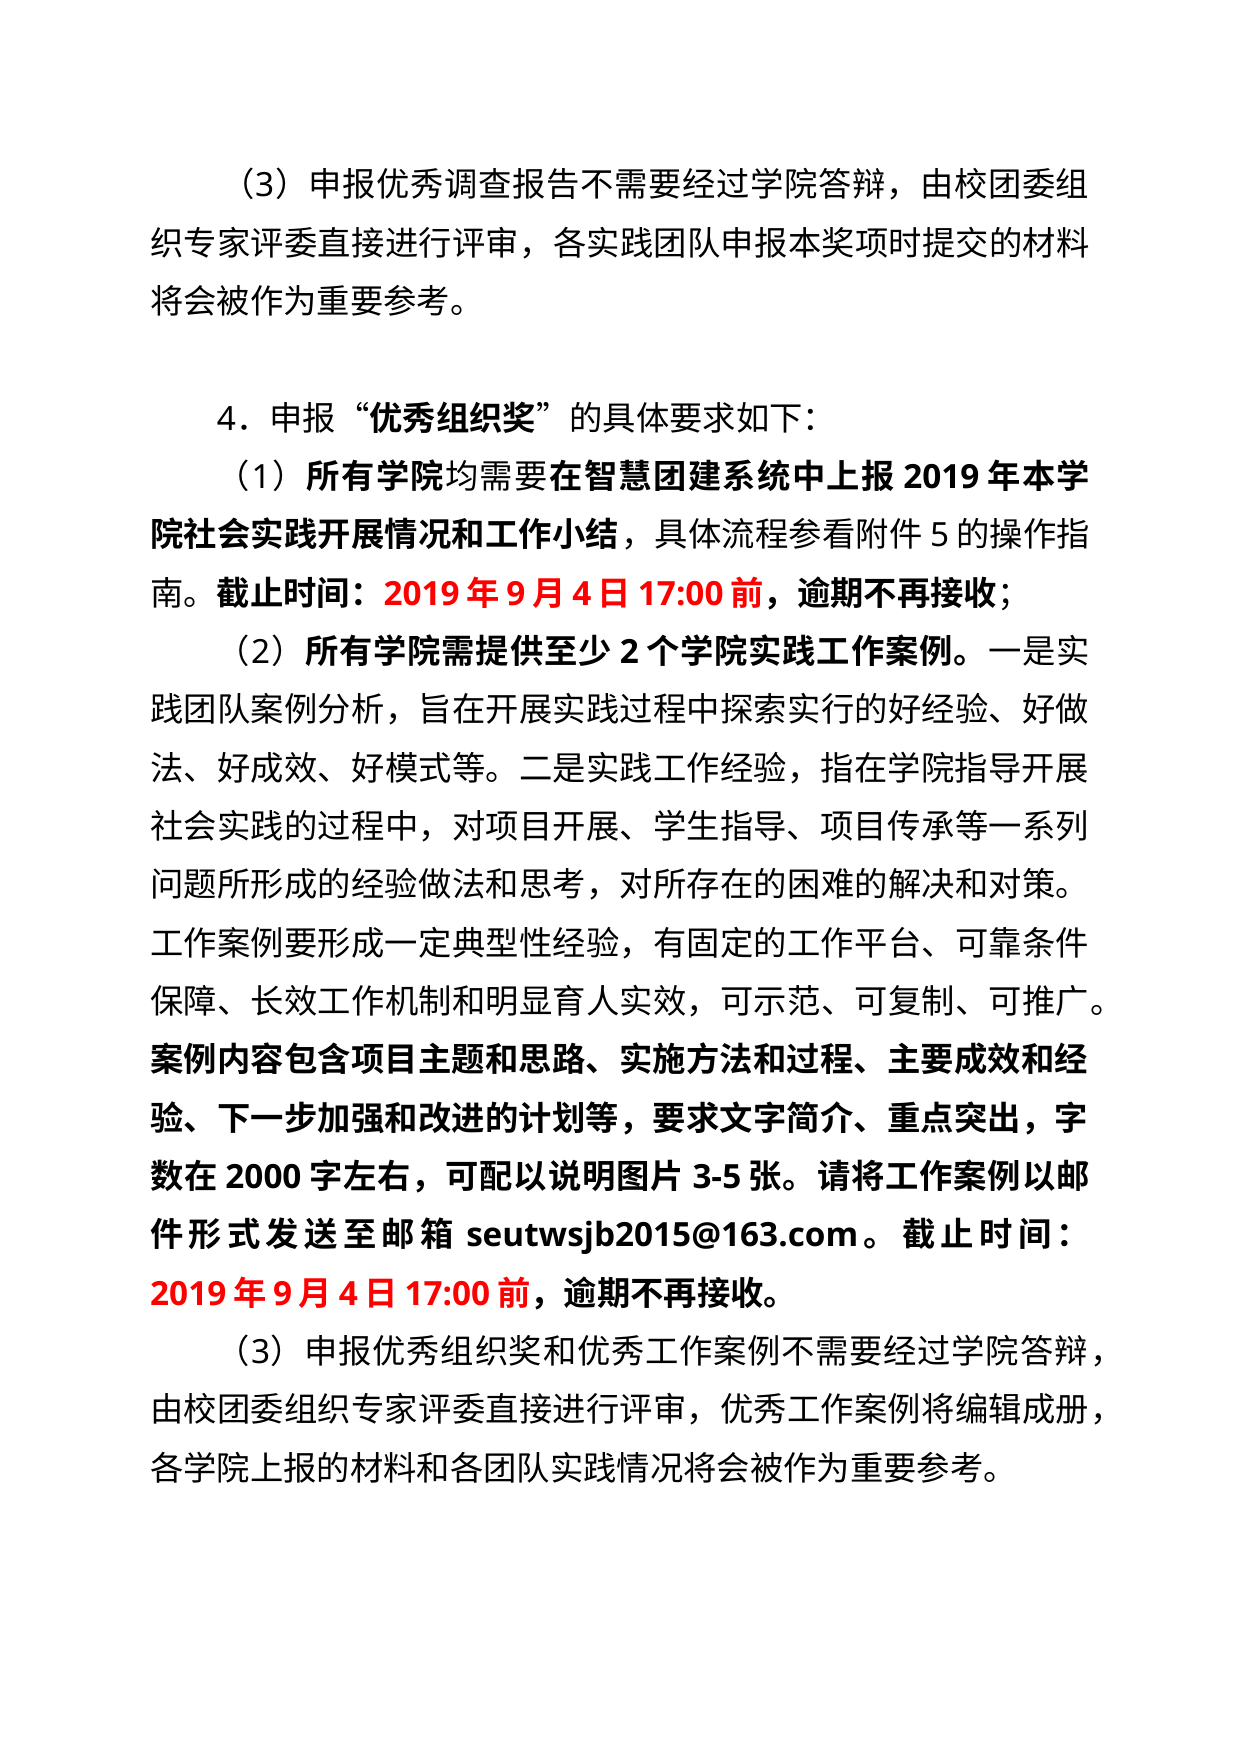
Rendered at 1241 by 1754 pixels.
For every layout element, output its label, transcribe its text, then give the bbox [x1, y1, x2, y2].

text （1）所有学院均需要在智慧团建系统中上报2019年本学院社会实践开展情况和工作小结，具体流程参看附件5的操作指南。截止时间：2019年9月4日17:00前，逾期不再接收； [150, 442, 1090, 617]
text （3）申报优秀组织奖和优秀工作案例不需要经过学院答辩，由校团委组织专家评委直接进行评审，优秀工作案例将编辑成册，各学院上报的材料和各团队实践情况将会被作为重要参考。 [150, 1317, 1090, 1492]
text 4．申报“优秀组织奖”的具体要求如下： [150, 383, 1090, 442]
text （3）申报优秀调查报告不需要经过学院答辩，由校团委组织专家评委直接进行评审，各实践团队申报本奖项时提交的材料将会被作为重要参考。 [150, 150, 1090, 325]
text （2）所有学院需提供至少2个学院实践工作案例。一是实践团队案例分析，旨在开展实践过程中探索实行的好经验、好做法、好成效、好模式等。二是实践工作经验，指在学院指导开展社会实践的过程中，对项目开展、学生指导、项目传承等一系列问题所形成的经验做法和思考，对所存在的困难的解决和对策。工作案例要形成一定典型性经验，有固定的工作平台、可靠条件保障、长效工作机制和明显育人实效，可示范、可复制、可推广。案例内容包含项目主题和思路、实施方法和过程、主要成效和经验、下一步加强和改进的计划等，要求文字简介、重点突出，字数在2000字左右，可配以说明图片3-5张。请将工作案例以邮件形式发送至邮箱seutwsjb2015@163.com。截止时间：2019年9月4日17:00前，逾期不再接收。 [150, 617, 1090, 1317]
